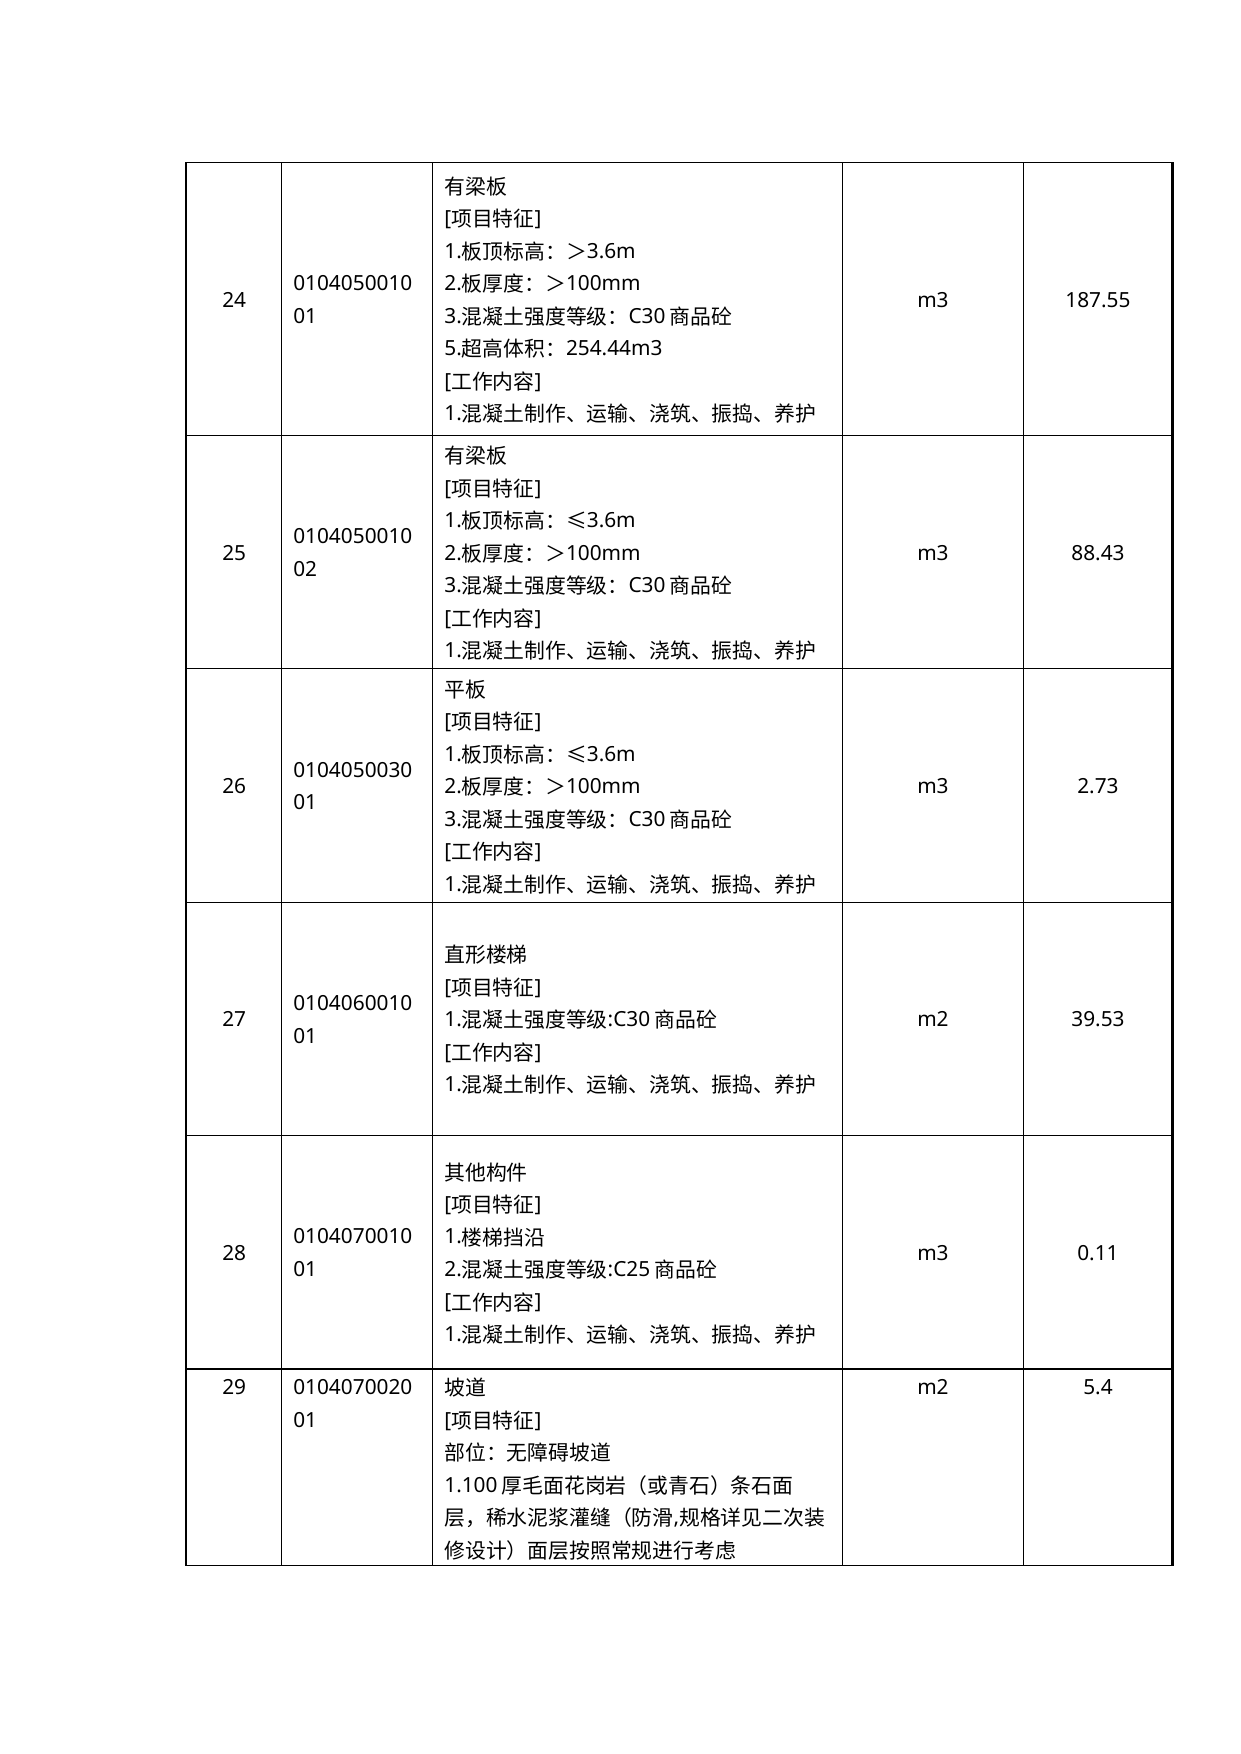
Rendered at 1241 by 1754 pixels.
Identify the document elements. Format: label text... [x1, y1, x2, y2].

table_cell m3 [843, 163, 1023, 435]
table_cell m3 [843, 669, 1023, 902]
table_cell 010406001001 [282, 903, 432, 1135]
table_cell 其他构件 [项目特征] 1.楼梯挡沿 2.混凝土强度等级:C25商品砼 [工作内容] 1.混凝土制作、运输、浇筑、振捣、养护 [433, 1136, 842, 1368]
table_cell 直形楼梯 [项目特征] 1.混凝土强度等级:C30商品砼 [工作内容] 1.混凝土制作、运输、浇筑、振捣、养护 [433, 903, 842, 1135]
table_cell 平板 [项目特征] 1.板顶标高：≤3.6m 2.板厚度：＞100mm 3.混凝土强度等级：C30商品砼 [工作内容] 1.混凝土制作、运输、浇筑、振捣、养护 [433, 669, 842, 902]
table_cell m2 [843, 903, 1023, 1135]
table_cell 39.53 [1024, 903, 1171, 1135]
table_cell 010407002001 [282, 1370, 432, 1565]
table_cell 010405001002 [282, 436, 432, 668]
table_cell 26 [187, 669, 281, 902]
table_cell 27 [187, 903, 281, 1135]
table_cell 24 [187, 163, 281, 435]
table_cell 2.73 [1024, 669, 1171, 902]
table_cell m3 [843, 436, 1023, 668]
table_cell 有梁板 [项目特征] 1.板顶标高：＞3.6m 2.板厚度：＞100mm 3.混凝土强度等级：C30商品砼 5.超高体积：254.44m3 [工作内容] 1.混凝土制作、运输、浇筑、振捣、养护 [433, 163, 842, 435]
table_cell 29 [187, 1370, 281, 1565]
table_cell 187.55 [1024, 163, 1171, 435]
table_cell 25 [187, 436, 281, 668]
table_cell 0.11 [1024, 1136, 1171, 1368]
table_cell m3 [843, 1136, 1023, 1368]
table_cell 5.4 [1024, 1370, 1171, 1565]
table_cell 010405003001 [282, 669, 432, 902]
table_cell 010405001001 [282, 163, 432, 435]
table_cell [433, 1370, 842, 1565]
table_cell 28 [187, 1136, 281, 1368]
table_cell 010407001001 [282, 1136, 432, 1368]
table_cell 有梁板 [项目特征] 1.板顶标高：≤3.6m 2.板厚度：＞100mm 3.混凝土强度等级：C30商品砼 [工作内容] 1.混凝土制作、运输、浇筑、振捣、养护 [433, 436, 842, 668]
table_cell 88.43 [1024, 436, 1171, 668]
table_cell m2 [843, 1370, 1023, 1565]
